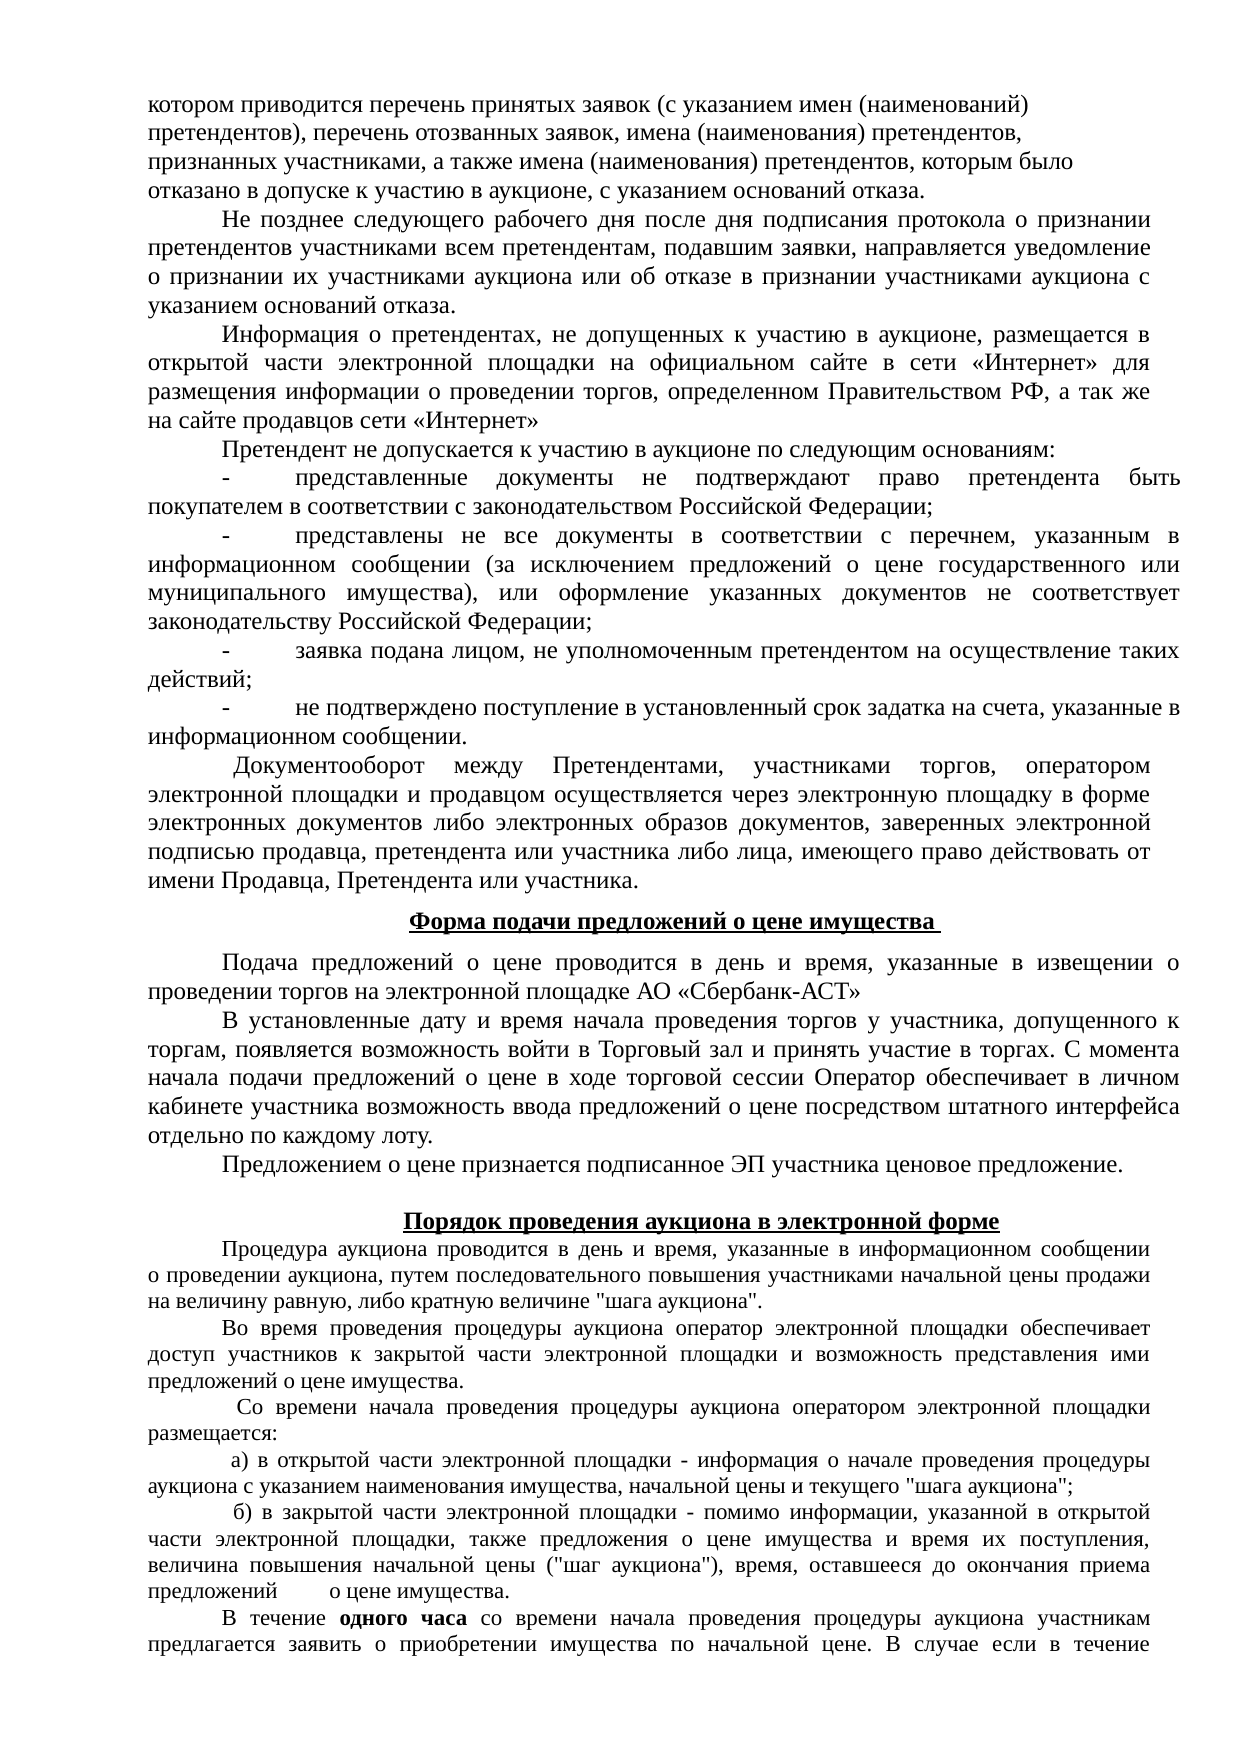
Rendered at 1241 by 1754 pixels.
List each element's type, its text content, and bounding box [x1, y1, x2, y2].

text Порядок проведения аукциона в электронной форме [148, 1206, 1181, 1235]
text Претендент не допускается к участию в аукционе по следующим основаниям: [148, 434, 1152, 462]
text - заявка подана лицом, не уполномоченным претендентом на осуществление таких действий; [148, 635, 1181, 692]
text Процедура аукциона проводится в день и время, указанные в информационном сообщении о проведении аукциона, путем последовательного повышения участниками начальной цены продажи на величину равную, либо кратную величине "шага аукциона". [148, 1235, 1152, 1314]
text Во время проведения процедуры аукциона оператор электронной площадки обеспечивает доступ участников к закрытой части электронной площадки и возможность представления ими предложений о цене имущества. [148, 1314, 1152, 1393]
text - представленные документы не подтверждают право претендента быть покупателем в соответствии с законодательством Российской Федерации; [148, 462, 1181, 520]
text - представлены не все документы в соответствии с перечнем, указанным в информационном сообщении (за исключением предложений о цене государственного или муниципального имущества), или оформление указанных документов не соответствует законодательству Российской Федерации; [148, 520, 1181, 635]
text - не подтверждено поступление в установленный срок задатка на счета, указанные в информационном сообщении. [148, 692, 1181, 750]
text Со времени начала проведения процедуры аукциона оператором электронной площадки размещается: [148, 1393, 1152, 1446]
text б) в закрытой части электронной площадки - помимо информации, указанной в открытой части электронной площадки, также предложения о цене имущества и время их поступления, величина повышения начальной цены ("шаг аукциона"), время, оставшееся до окончания приема предложений о цене имущества. [148, 1498, 1152, 1604]
text Подача предложений о цене проводится в день и время, указанные в извещении о проведении торгов на электронной площадке АО «Сбербанк-АСТ» [148, 947, 1181, 1005]
text В установленные дату и время начала проведения торгов у участника, допущенного к торгам, появляется возможность войти в Торговый зал и принять участие в торгах. С момента начала подачи предложений о цене в ходе торговой сессии Оператор обеспечивает в личном кабинете участника возможность ввода предложений о цене посредством штатного интерфейса отдельно по каждому лоту. [148, 1005, 1181, 1149]
text Форма подачи предложений о цене имущества [89, 906, 1181, 935]
text Информация о претендентах, не допущенных к участию в аукционе, размещается в открытой части электронной площадки на официальном сайте в сети «Интернет» для размещения информации о проведении торгов, определенном Правительством РФ, а так же на сайте продавцов сети «Интернет» [148, 319, 1152, 434]
text Не позднее следующего рабочего дня после дня подписания протокола о признании претендентов участниками всем претендентам, подавшим заявки, направляется уведомление о признании их участниками аукциона или об отказе в признании участниками аукциона с указанием оснований отказа. [148, 204, 1152, 319]
text Предложением о цене признается подписанное ЭП участника ценовое предложение. [148, 1149, 1181, 1177]
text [148, 1604, 1152, 1657]
text а) в открытой части электронной площадки - информация о начале проведения процедуры аукциона с указанием наименования имущества, начальной цены и текущего "шага аукциона"; [148, 1446, 1152, 1498]
text Документооборот между Претендентами, участниками торгов, оператором электронной площадки и продавцом осуществляется через электронную площадку в форме электронных документов либо электронных образов документов, заверенных электронной подписью продавца, претендента или участника либо лица, имеющего право действовать от имени Продавца, Претендента или участника. [148, 750, 1152, 894]
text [148, 89, 1152, 204]
